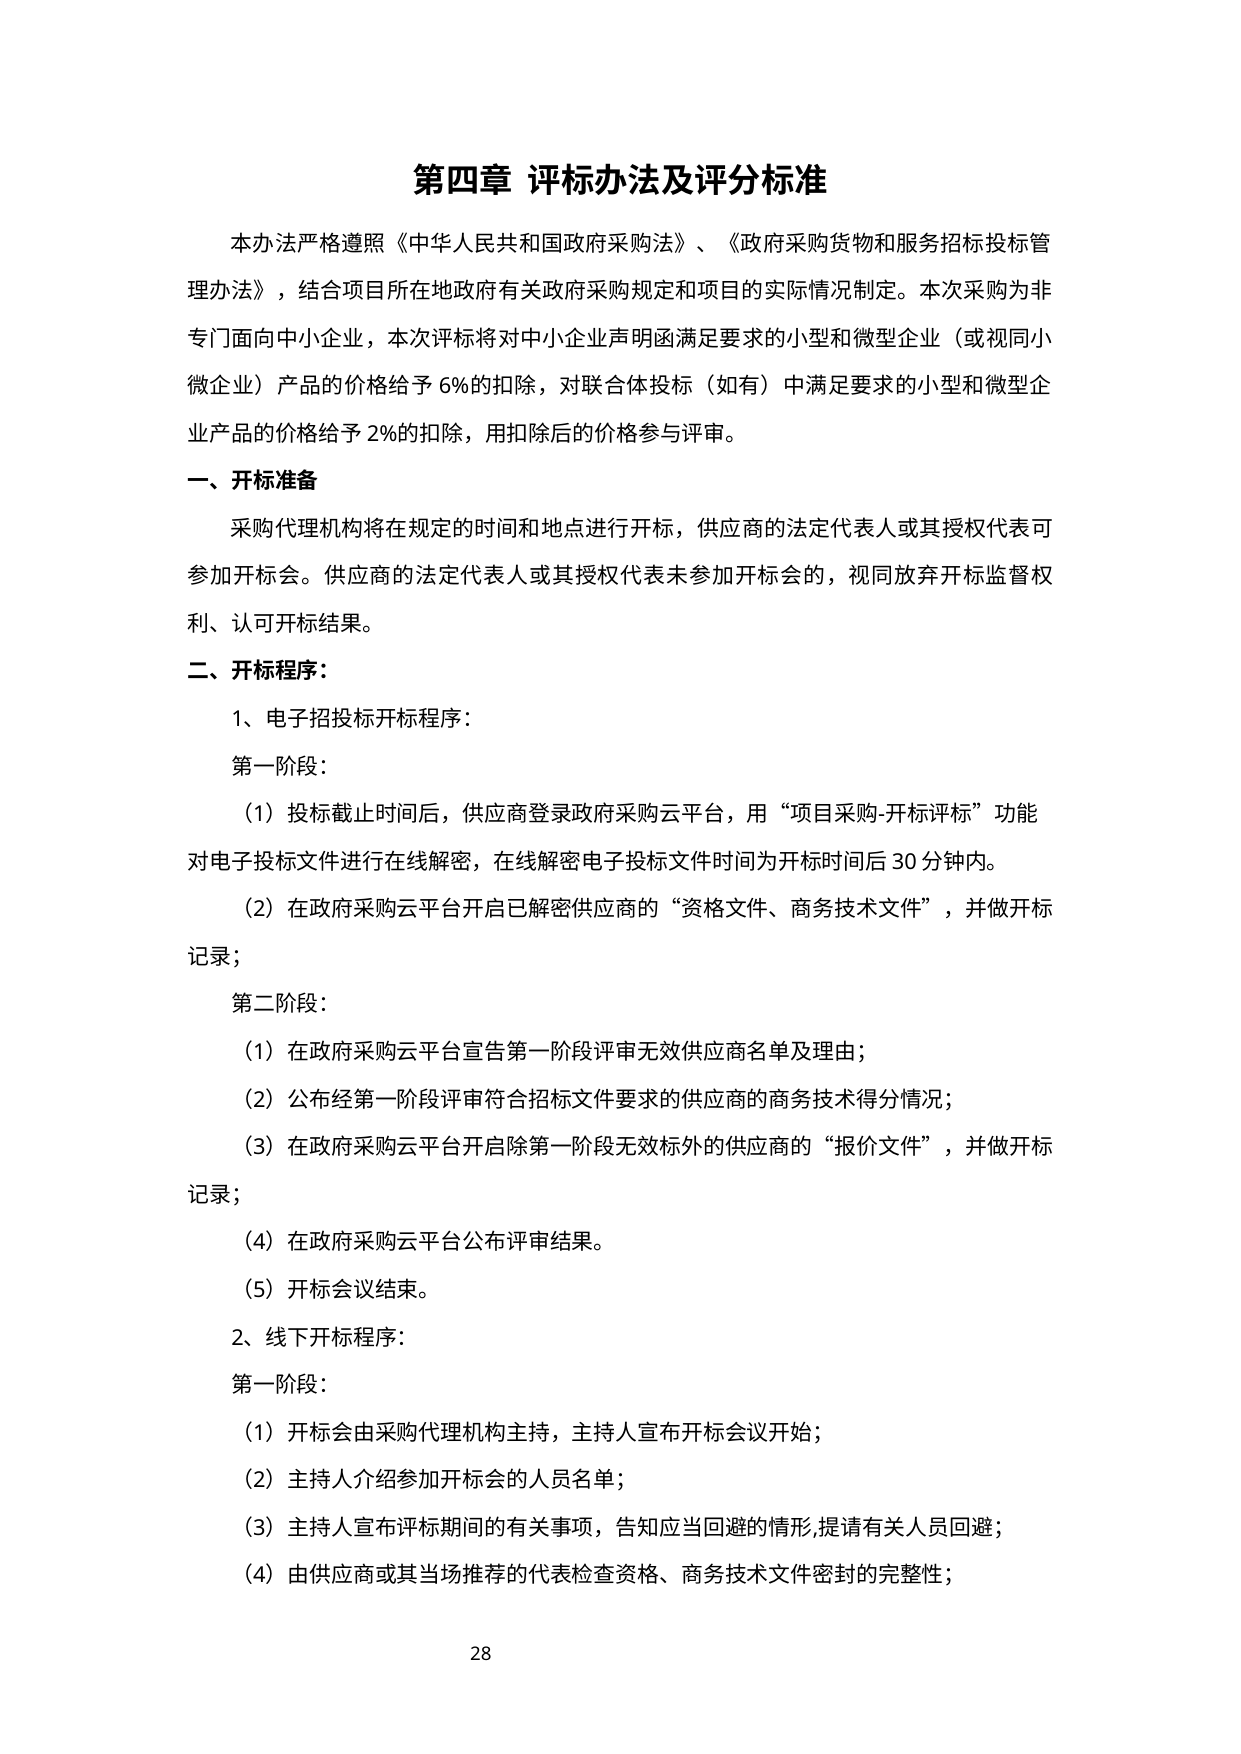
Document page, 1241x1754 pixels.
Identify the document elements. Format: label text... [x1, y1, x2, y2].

text （2）公布经第一阶段评审符合招标文件要求的供应商的商务技术得分情况； [187, 1082, 1053, 1113]
list 投标截止时间后，供应商登录政府采购云平台，用“项目采购-开标评标”功能对电子投标文件进行在线解密，在线解密电子投标文件时间为开标时间后30分钟内。 [187, 796, 1053, 876]
text （3）主持人宣布评标期间的有关事项，告知应当回避的情形,提请有关人员回避； [187, 1510, 1053, 1542]
text 本办法严格遵照《中华人民共和国政府采购法》、《政府采购货物和服务招标投标管理办法》，结合项目所在地政府有关政府采购规定和项目的实际情况制定。本次采购为非专门面向中小企业，本次评标将对中小企业声明函满足要求的小型和微型企业（或视同小微企业）产品的价格给予6%的扣除，对联合体投标（如有）中满足要求的小型和微型企业产品的价格给予2%的扣除，用扣除后的价格参与评审。 [187, 226, 1053, 448]
text 一、开标准备 [187, 463, 1053, 495]
text （3）在政府采购云平台开启除第一阶段无效标外的供应商的“报价文件”，并做开标记录； [187, 1129, 1053, 1208]
text 二、开标程序： [187, 653, 1053, 685]
text 第四章 评标办法及评分标准 [187, 153, 1053, 202]
text （1）开标会由采购代理机构主持，主持人宣布开标会议开始； [187, 1414, 1053, 1446]
text 采购代理机构将在规定的时间和地点进行开标，供应商的法定代表人或其授权代表可参加开标会。供应商的法定代表人或其授权代表未参加开标会的，视同放弃开标监督权利、认可开标结果。 [187, 511, 1053, 638]
text 第一阶段： [187, 1367, 1053, 1399]
text 第一阶段： [187, 749, 1053, 780]
text （2）主持人介绍参加开标会的人员名单； [187, 1462, 1053, 1494]
text （4）由供应商或其当场推荐的代表检查资格、商务技术文件密封的完整性； [187, 1557, 1053, 1589]
list 线下开标程序： [187, 1319, 1053, 1351]
text （4）在政府采购云平台公布评审结果。 [187, 1224, 1053, 1256]
text 第二阶段： [187, 986, 1053, 1018]
list 在政府采购云平台开启已解密供应商的“资格文件、商务技术文件”，并做开标记录； [187, 891, 1053, 971]
text 1、电子招投标开标程序： [187, 701, 1053, 733]
text （5）开标会议结束。 [187, 1272, 1053, 1304]
text （1）在政府采购云平台宣告第一阶段评审无效供应商名单及理由； [187, 1034, 1053, 1066]
